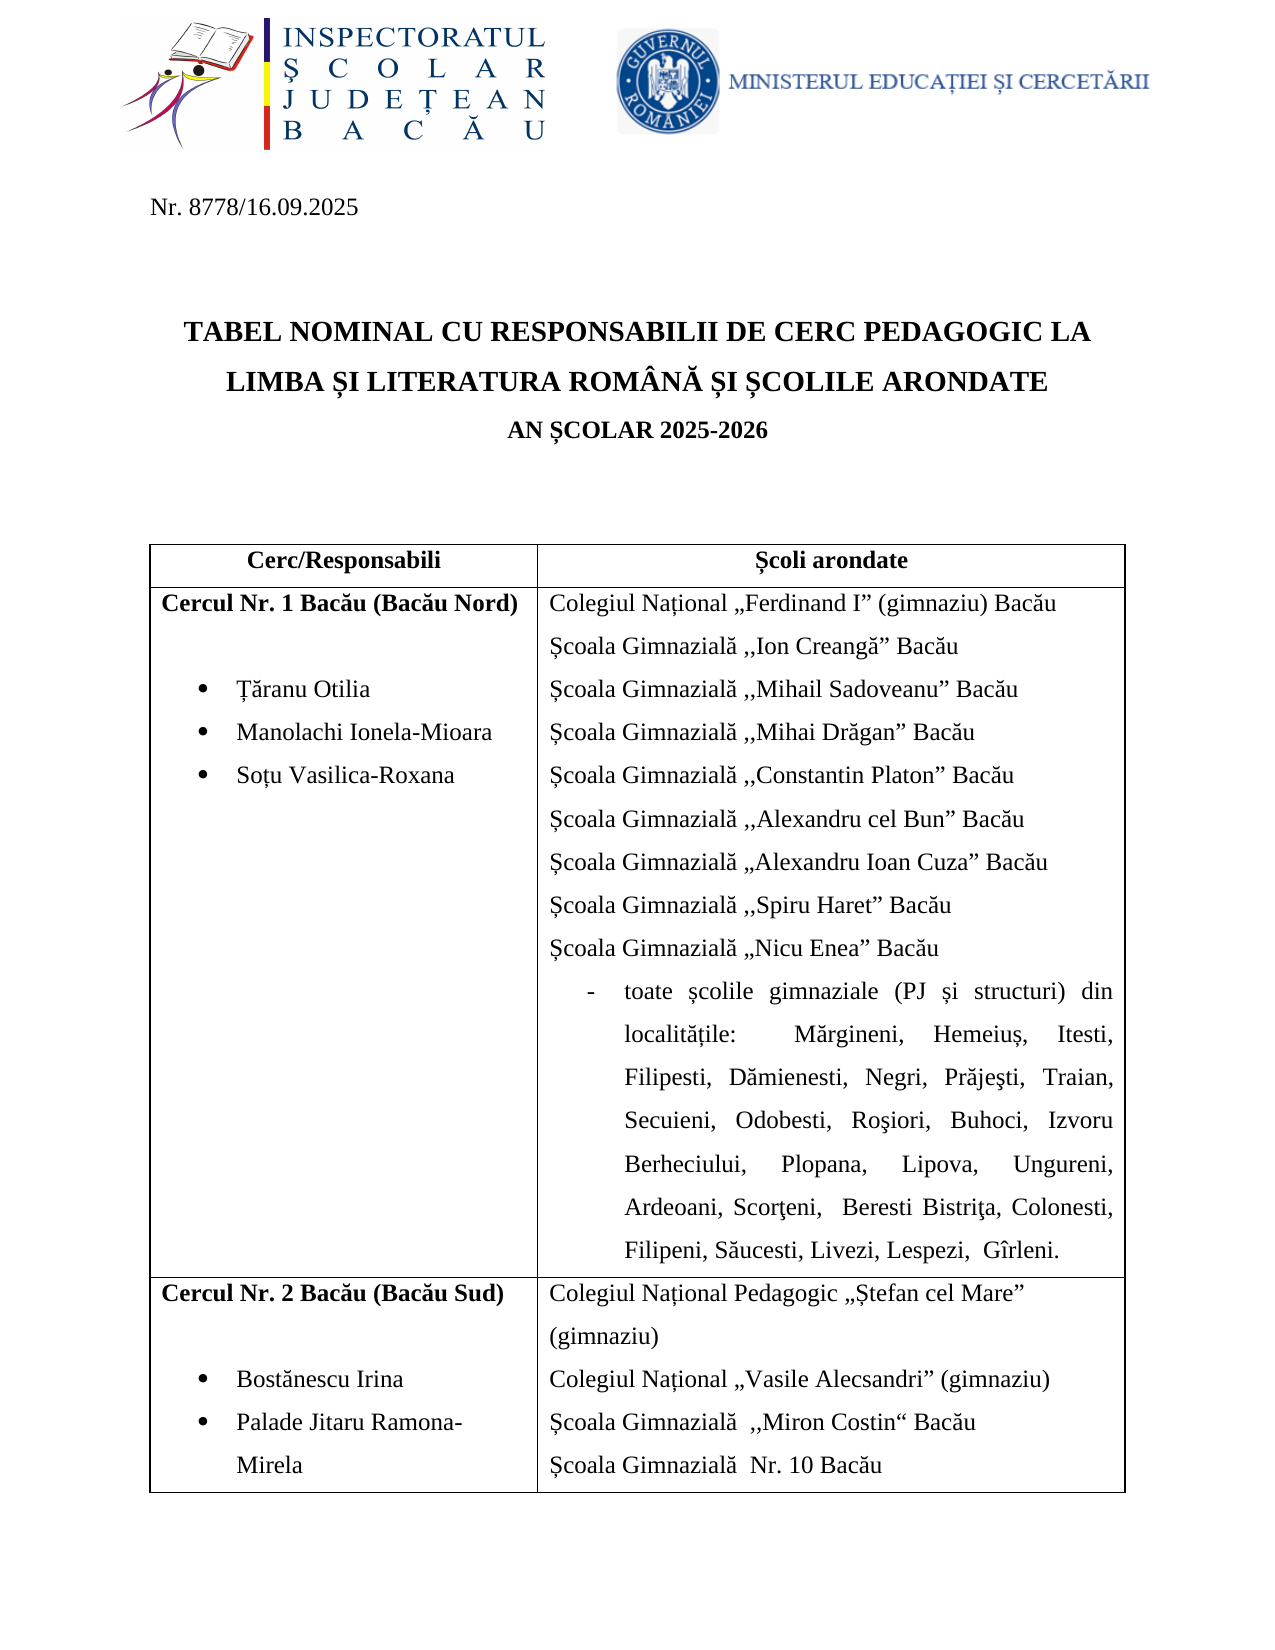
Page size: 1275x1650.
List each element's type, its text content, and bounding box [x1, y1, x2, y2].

text TABEL NOMINAL CU RESPONSABILII DE CERC PEDAGOGIC LA [150, 314, 1125, 348]
text AN ȘCOLAR 2025-2026 [150, 415, 1125, 443]
picture [121, 18, 546, 150]
table_header Cerc/Responsabili [151, 545, 537, 587]
text Nr. 8778/16.09.2025 [150, 192, 1125, 221]
table_header Școli arondate [538, 545, 1124, 587]
table_cell Cercul Nr. 2 Bacău (Bacău Sud) Bostănescu Irina Palade Jitaru Ramona-Mirela Bărbuț Oana-Andreea [151, 1278, 537, 1492]
text LIMBA ȘI LITERATURA ROMÂNĂ ȘI ȘCOLILE ARONDATE [150, 364, 1125, 398]
picture [611, 22, 1150, 139]
table_cell Colegiul Național „Ferdinand I” (gimnaziu) Bacău Școala Gimnazială ,,Ion Creangă” Bacău Școala Gimnazială ,,Mihail Sadoveanu” Bacău Școala Gimnazială ,,Mihai Drăgan” Bacău Școala Gimnazială ,,Constantin Platon” Bacău Școala Gimnazială ,,Alexandru cel Bun” Bacău Școala Gimnazială „Alexandru Ioan Cuza” Bacău Școala Gimnazială ,,Spiru Haret” Bacău Școala Gimnazială „Nicu Enea” Bacău toate școlile gimnaziale (PJ și structuri) din localitățile: Mărgineni, Hemeiuș, Itesti, Filipesti, Dămienesti, Negri, Prăjeşti, Traian, Secuieni, Odobesti, Roşiori, Buhoci, Izvoru Berheciului, Plopana, Lipova, Ungureni, Ardeoani, Scorţeni, Beresti Bistriţa, Colonesti, Filipeni, Săucesti, Livezi, Lespezi, Gîrleni. [538, 588, 1124, 1277]
table_cell Cercul Nr. 1 Bacău (Bacău Nord) Țăranu Otilia Manolachi Ionela-Mioara Soțu Vasilica-Roxana [151, 588, 537, 1277]
